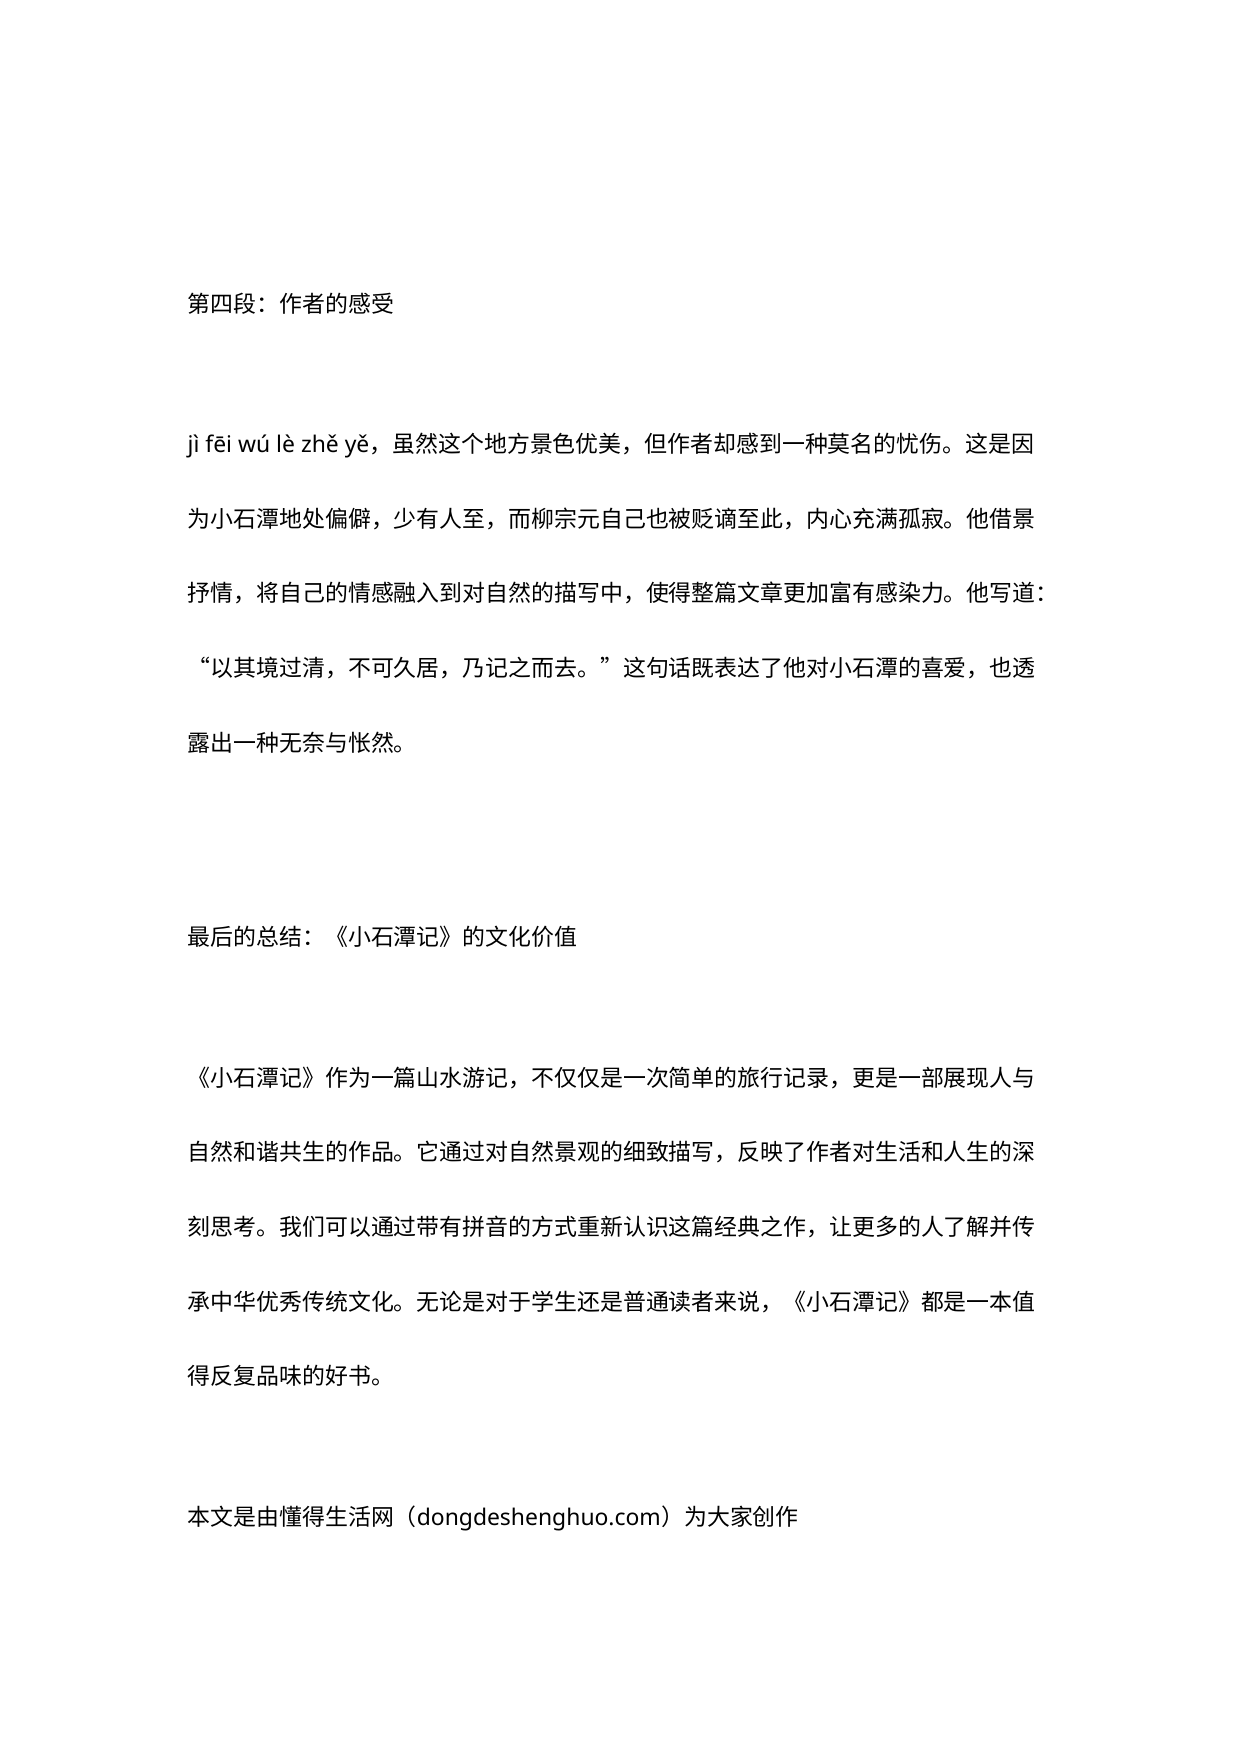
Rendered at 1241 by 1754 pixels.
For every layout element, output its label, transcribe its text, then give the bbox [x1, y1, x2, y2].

text 《小石潭记》作为一篇山水游记，不仅仅是一次简单的旅行记录，更是一部展现人与自然和谐共生的作品。它通过对自然景观的细致描写，反映了作者对生活和人生的深刻思考。我们可以通过带有拼音的方式重新认识这篇经典之作，让更多的人了解并传承中华优秀传统文化。无论是对于学生还是普通读者来说，《小石潭记》都是一本值得反复品味的好书。 [187, 1043, 1053, 1407]
text 最后的总结：《小石潭记》的文化价值 [187, 903, 1053, 968]
text 第四段：作者的感受 [187, 270, 1053, 335]
text jì fēi wú lè zhě yě，虽然这个地方景色优美，但作者却感到一种莫名的忧伤。这是因为小石潭地处偏僻，少有人至，而柳宗元自己也被贬谪至此，内心充满孤寂。他借景抒情，将自己的情感融入到对自然的描写中，使得整篇文章更加富有感染力。他写道：“以其境过清，不可久居，乃记之而去。”这句话既表达了他对小石潭的喜爱，也透露出一种无奈与怅然。 [187, 410, 1053, 774]
text 本文是由懂得生活网（dongdeshenghuo.com）为大家创作 [187, 1483, 1053, 1548]
